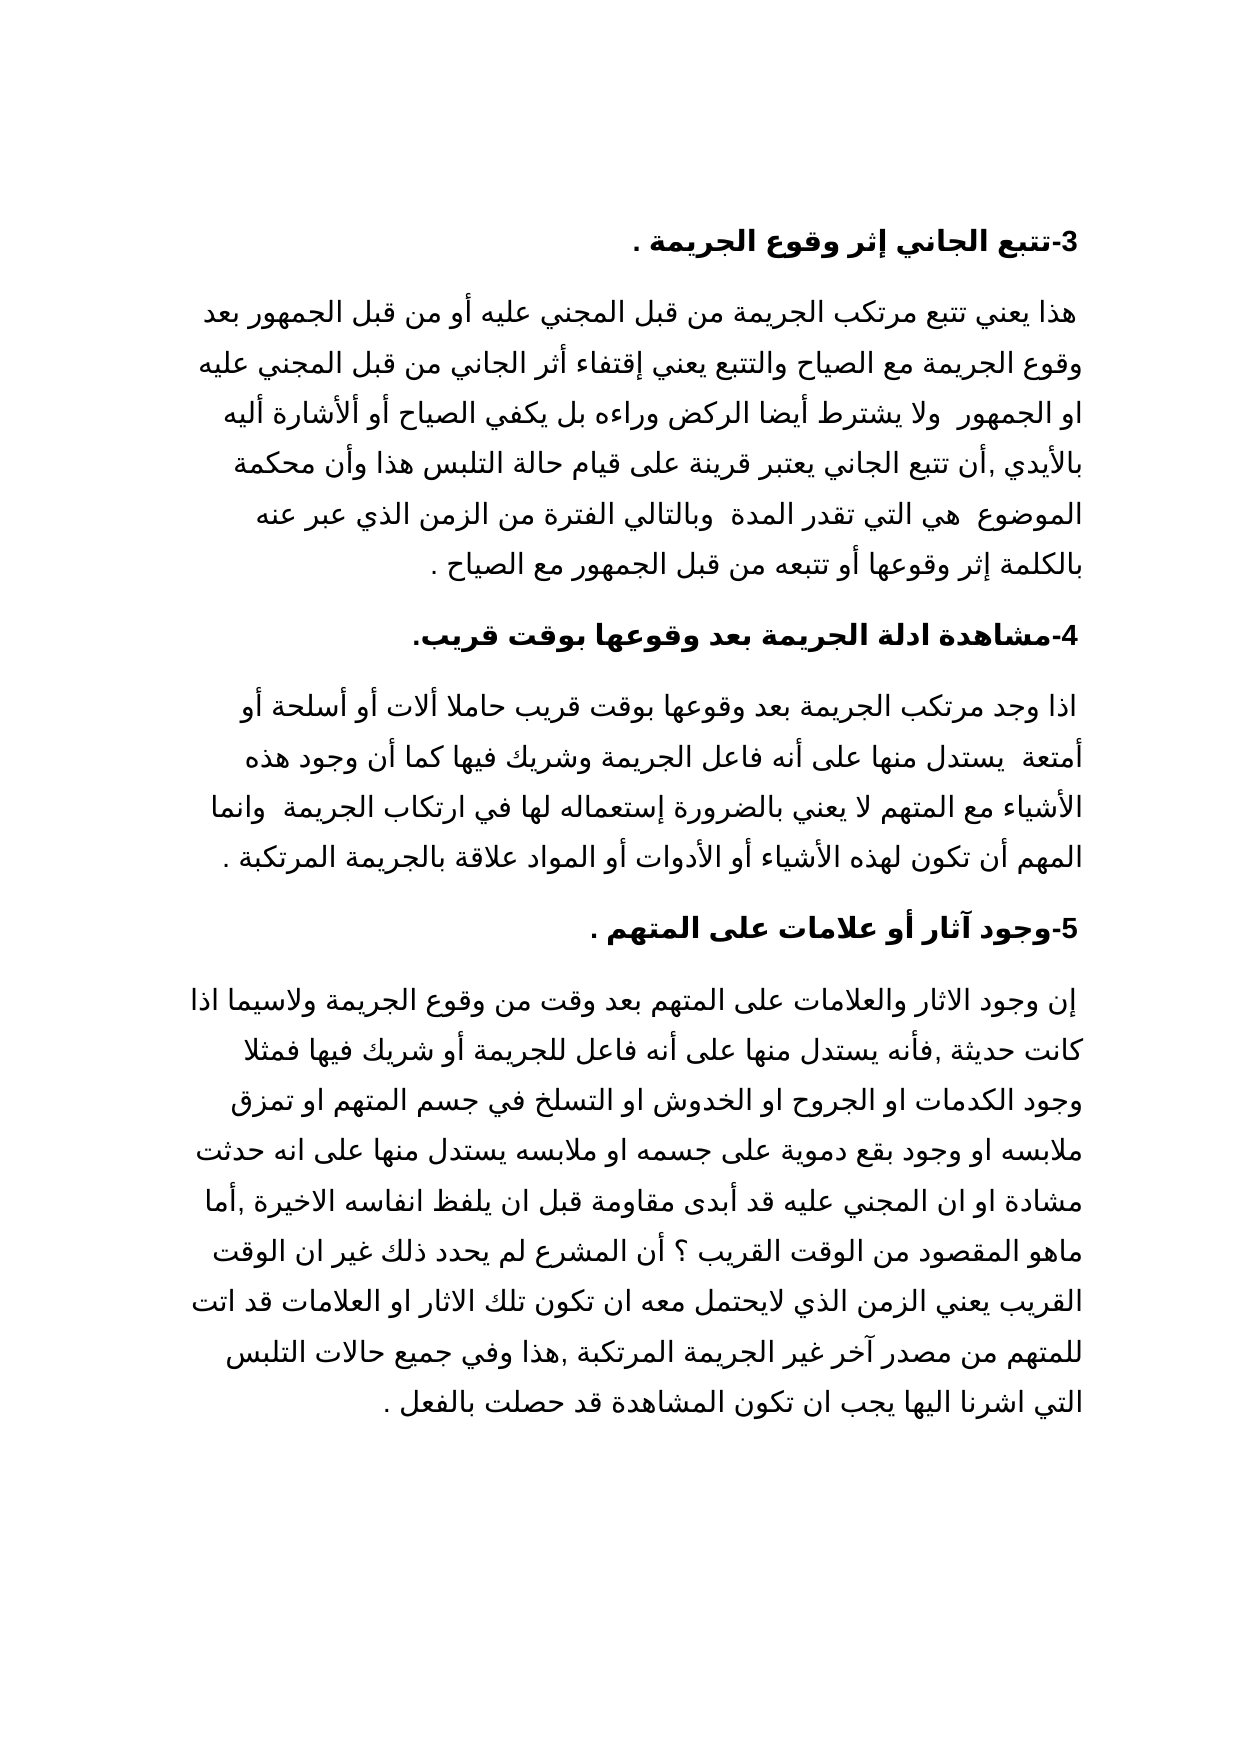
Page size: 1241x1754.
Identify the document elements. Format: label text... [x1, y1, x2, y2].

text إن وجود الاثار والعلامات على المتهم بعد وقت من وقوع الجريمة ولاسيما اذا كانت حديثة ,فأنه يستدل منها على أنه فاعل للجريمة أو شريك فيها فمثلا وجود الكدمات او الجروح او الخدوش او التسلخ في جسم المتهم او تمزق ملابسه او وجود بقع دموية على جسمه او ملابسه يستدل منها على انه حدثت مشادة او ان المجني عليه قد أبدى مقاومة قبل ان يلفظ انفاسه الاخيرة ,أما ماهو المقصود من الوقت القريب ؟ أن المشرع لم يحدد ذلك غير ان الوقت القريب يعني الزمن الذي لايحتمل معه ان تكون تلك الاثار او العلامات قد اتت للمتهم من مصدر آخر غير الجريمة المرتكبة ,هذا وفي جميع حالات التلبس التي اشرنا اليها يجب ان تكون المشاهدة قد حصلت بالفعل . [187, 982, 1084, 1418]
text 4-مشاهدة ادلة الجريمة بعد وقوعها بوقت قريب. [187, 618, 1084, 652]
text 5-وجود آثار أو علامات على المتهم . [187, 911, 1084, 945]
text 3-تتبع الجاني إثر وقوع الجريمة . [187, 224, 1084, 258]
text هذا يعني تتبع مرتكب الجريمة من قبل المجني عليه أو من قبل الجمهور بعد وقوع الجريمة مع الصياح والتتبع يعني إقتفاء أثر الجاني من قبل المجني عليه او الجمهور ولا يشترط أيضا الركض وراءه بل يكفي الصياح أو ألأشارة أليه بالأيدي ,أن تتبع الجاني يعتبر قرينة على قيام حالة التلبس هذا وأن محكمة الموضوع هي التي تقدر المدة وبالتالي الفترة من الزمن الذي عبر عنه بالكلمة إثر وقوعها أو تتبعه من قبل الجمهور مع الصياح . [187, 295, 1084, 581]
text اذا وجد مرتكب الجريمة بعد وقوعها بوقت قريب حاملا ألات أو أسلحة أو أمتعة يستدل منها على أنه فاعل الجريمة وشريك فيها كما أن وجود هذه الأشياء مع المتهم لا يعني بالضرورة إستعماله لها في ارتكاب الجريمة وانما المهم أن تكون لهذه الأشياء أو الأدوات أو المواد علاقة بالجريمة المرتكبة . [187, 689, 1084, 874]
